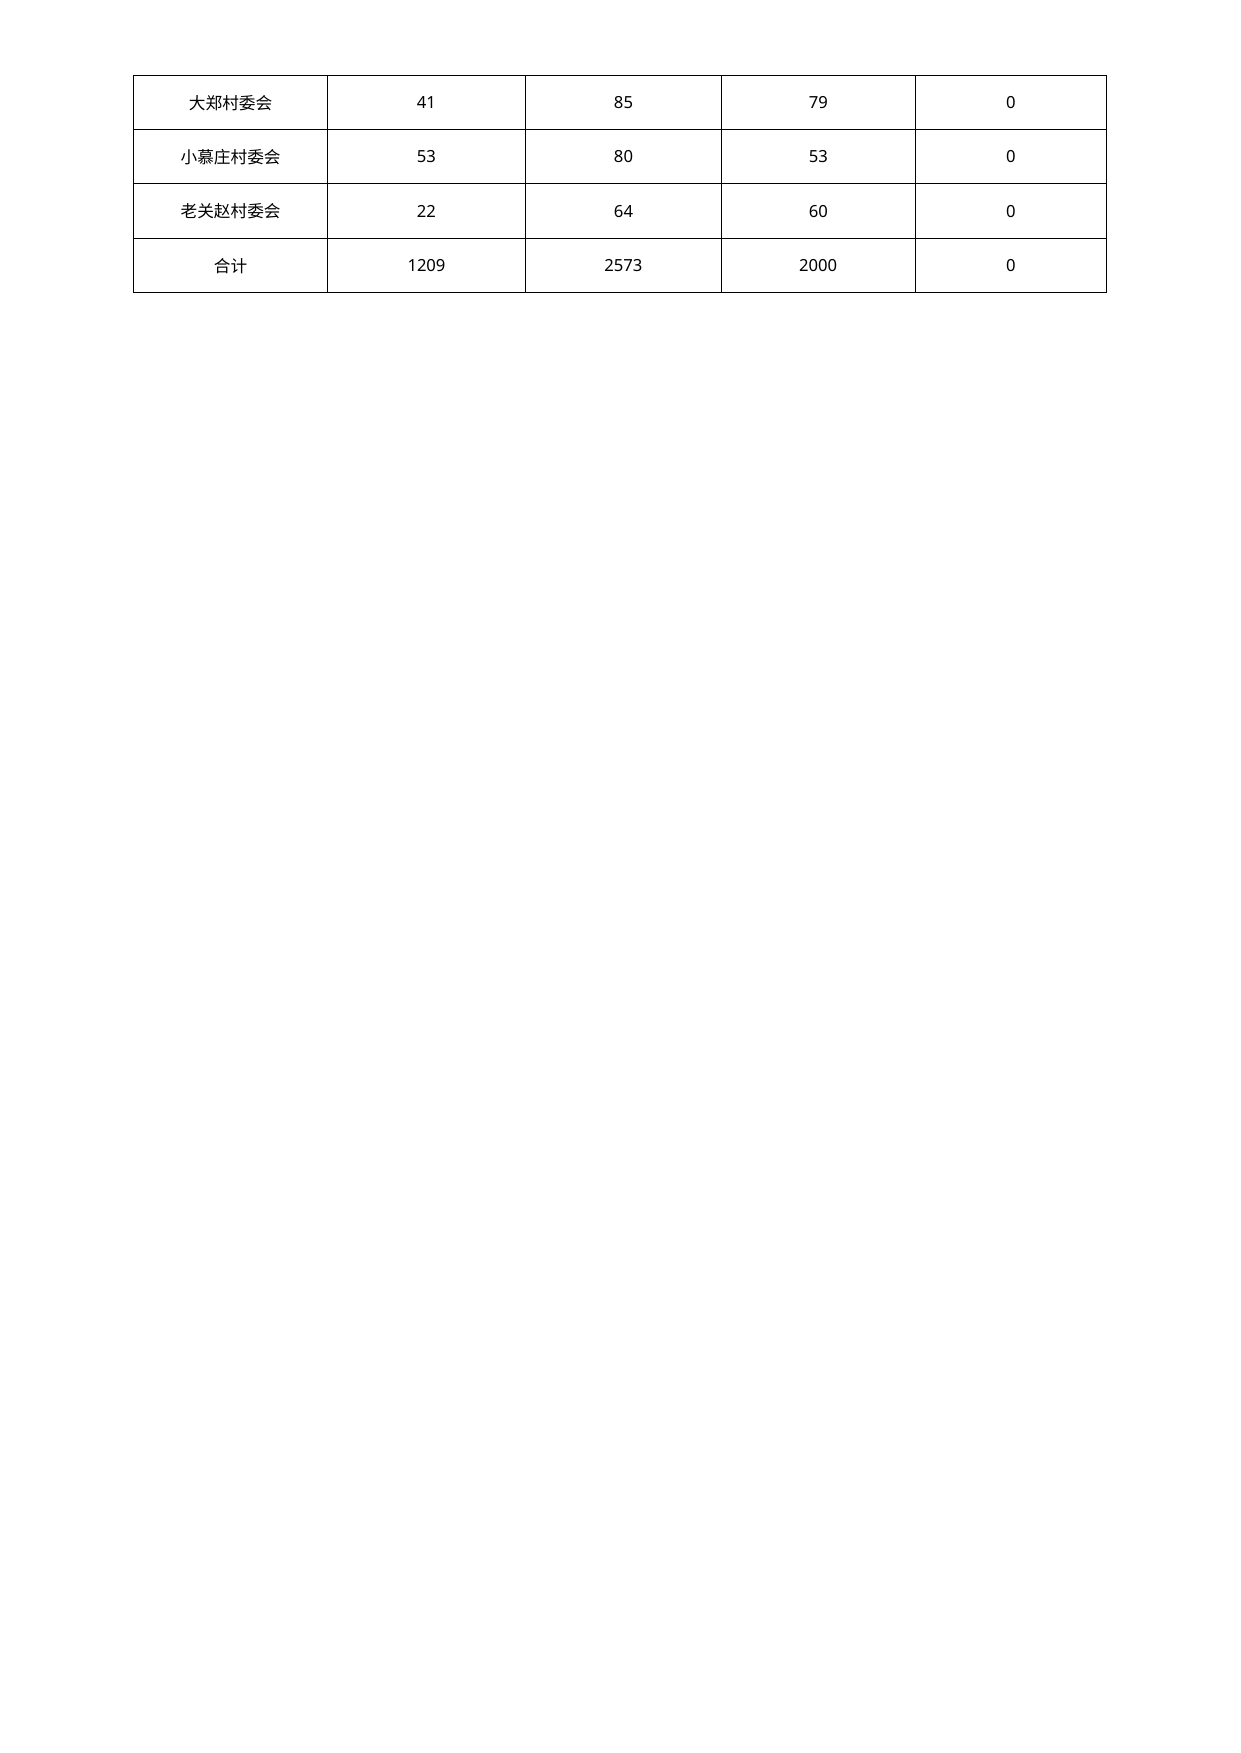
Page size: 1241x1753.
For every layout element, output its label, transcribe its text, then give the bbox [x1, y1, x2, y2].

table_cell 64 [526, 184, 721, 237]
table_cell 0 [916, 76, 1106, 129]
table_cell 1209 [328, 239, 525, 292]
table_cell 0 [916, 239, 1106, 292]
table_cell 79 [722, 76, 915, 129]
table_cell 60 [722, 184, 915, 237]
table_cell 2000 [722, 239, 915, 292]
table_cell 53 [328, 130, 525, 183]
table_cell 41 [328, 76, 525, 129]
table_cell 80 [526, 130, 721, 183]
table_cell 小慕庄村委会 [134, 130, 327, 183]
table_cell 0 [916, 130, 1106, 183]
table_cell 53 [722, 130, 915, 183]
table_cell 85 [526, 76, 721, 129]
table_cell 合计 [134, 239, 327, 292]
table_cell 大郑村委会 [134, 76, 327, 129]
table_cell 22 [328, 184, 525, 237]
table_cell 老关赵村委会 [134, 184, 327, 237]
table_cell 2573 [526, 239, 721, 292]
table_cell 0 [916, 184, 1106, 237]
